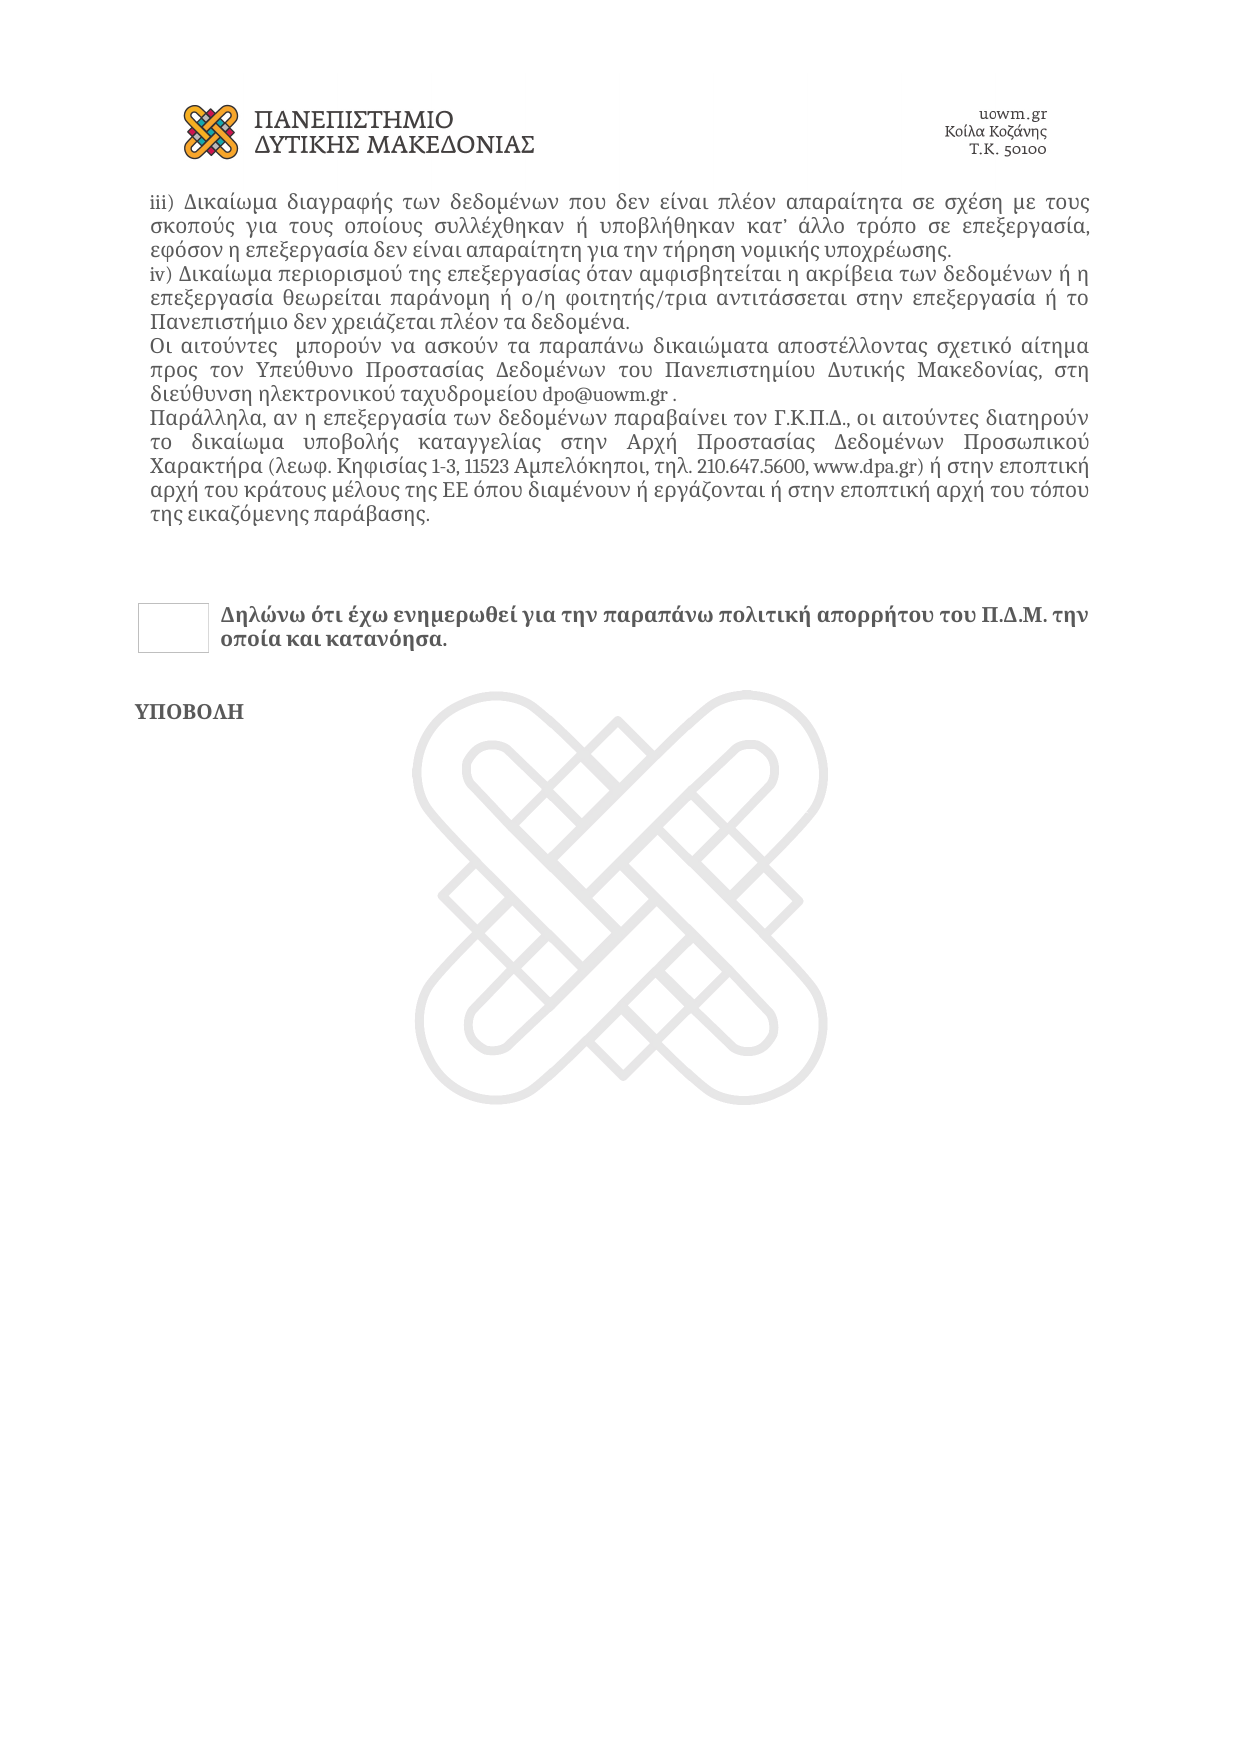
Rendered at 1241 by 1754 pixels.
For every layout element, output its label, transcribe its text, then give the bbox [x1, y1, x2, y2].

picture [150, 73, 1089, 191]
table_header Δηλώνω ότι έχω ενημερωθεί για την παραπάνω πολιτική απορρήτου του Π.Δ.Μ. την οποία και κατανόησα. [209, 603, 1101, 652]
text ΥΠΟΒΟΛΗ [134, 701, 1090, 725]
table_header [139, 604, 208, 652]
